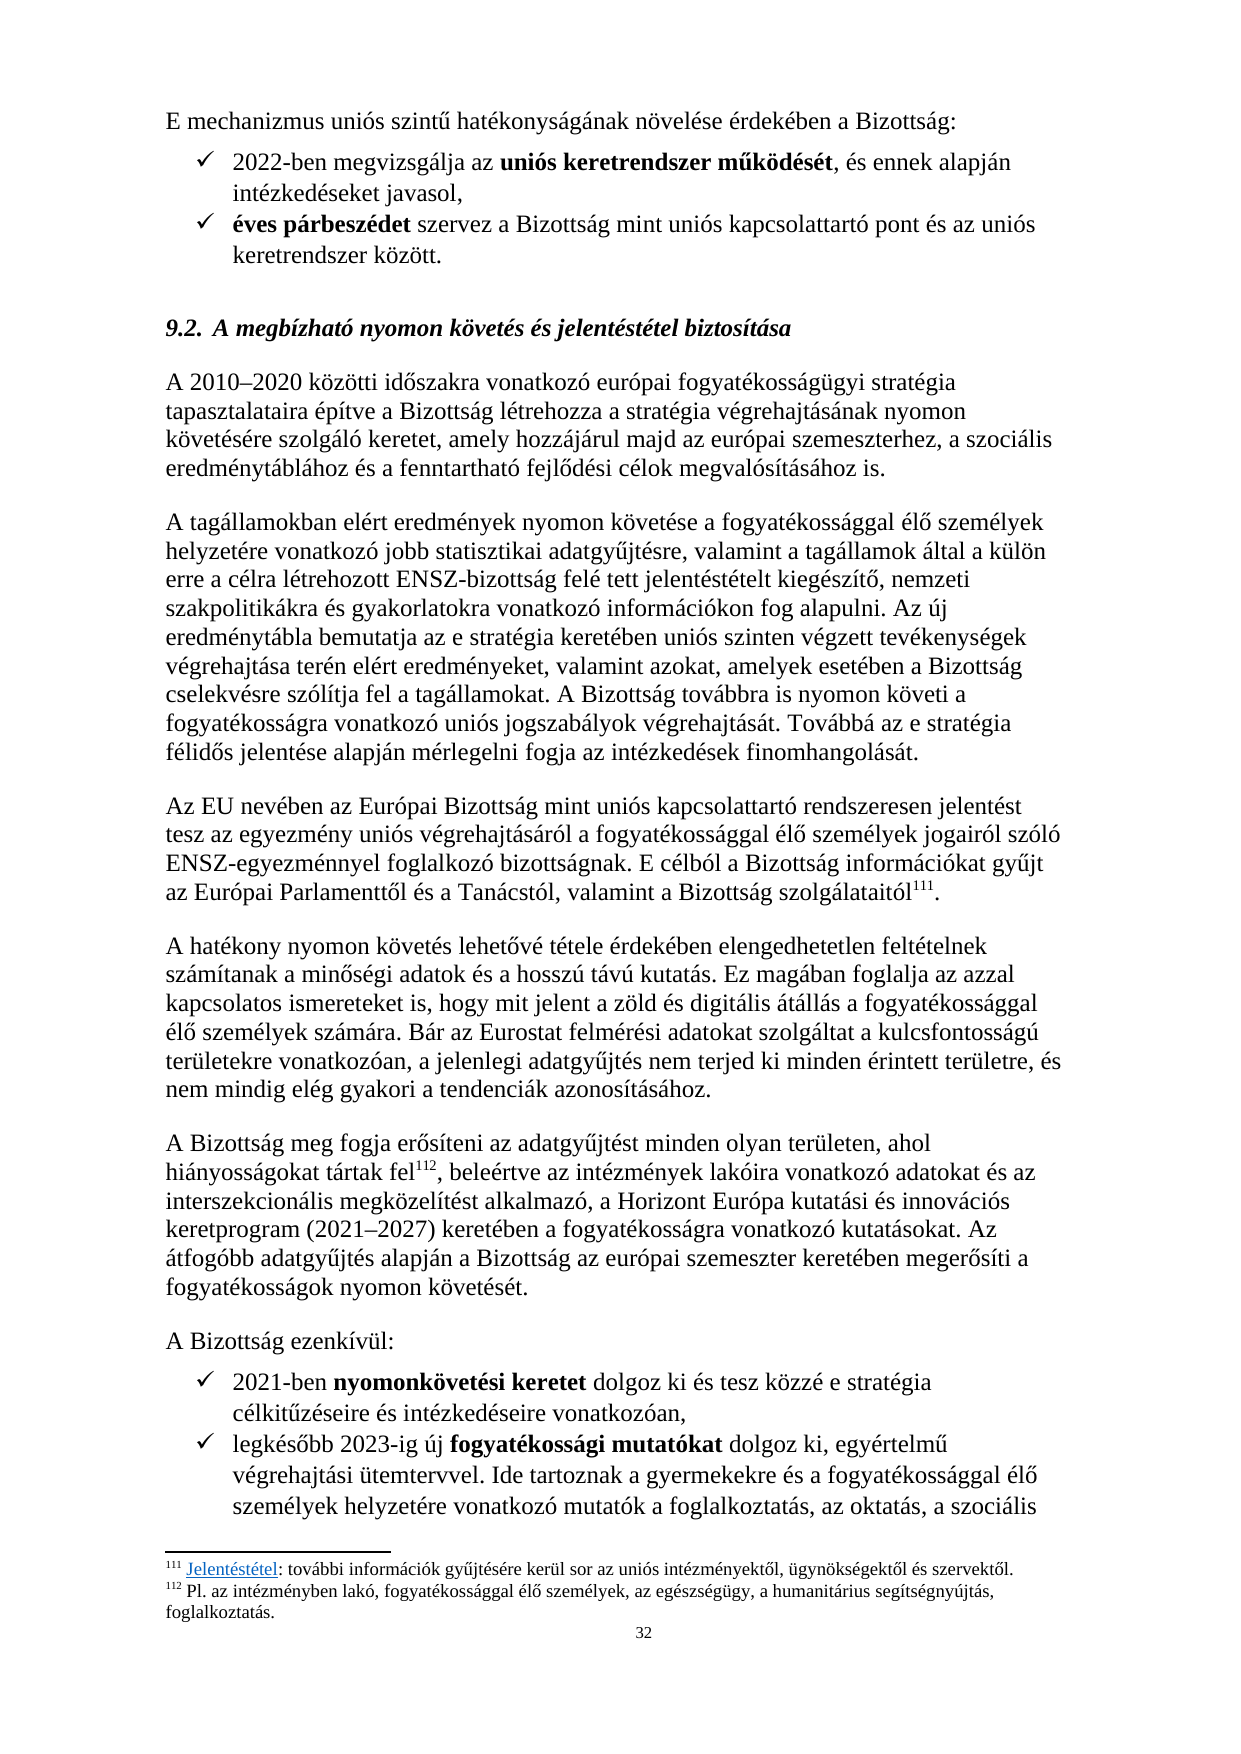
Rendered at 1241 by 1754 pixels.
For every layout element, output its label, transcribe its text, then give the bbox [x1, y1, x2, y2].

text A hatékony nyomon követés lehetővé tétele érdekében elengedhetetlen feltételnek számítanak a minőségi adatok és a hosszú távú kutatás. Ez magában foglalja az azzal kapcsolatos ismereteket is, hogy mit jelent a zöld és digitális átállás a fogyatékossággal élő személyek számára. Bár az Eurostat felmérési adatokat szolgáltat a kulcsfontosságú területekre vonatkozóan, a jelenlegi adatgyűjtés nem terjed ki minden érintett területre, és nem mindig elég gyakori a tendenciák azonosításához. [165, 931, 1063, 1103]
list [195, 1429, 1063, 1520]
text A tagállamokban elért eredmények nyomon követése a fogyatékossággal élő személyek helyzetére vonatkozó jobb statisztikai adatgyűjtésre, valamint a tagállamok által a külön erre a célra létrehozott ENSZ-bizottság felé tett jelentéstételt kiegészítő, nemzeti szakpolitikákra és gyakorlatokra vonatkozó információkon fog alapulni. Az új eredménytábla bemutatja az e stratégia keretében uniós szinten végzett tevékenységek végrehajtása terén elért eredményeket, valamint azokat, amelyek esetében a Bizottság cselekvésre szólítja fel a tagállamokat. A Bizottság továbbra is nyomon követi a fogyatékosságra vonatkozó uniós jogszabályok végrehajtását. Továbbá az e stratégia félidős jelentése alapján mérlegelni fogja az intézkedések finomhangolását. [165, 507, 1063, 766]
text A 2010–2020 közötti időszakra vonatkozó európai fogyatékosságügyi stratégia tapasztalataira építve a Bizottság létrehozza a stratégia végrehajtásának nyomon követésére szolgáló keretet, amely hozzájárul majd az európai szemeszterhez, a szociális eredménytáblához és a fenntartható fejlődési célok megvalósításához is. [165, 367, 1063, 482]
list éves párbeszédet szervez a Bizottság mint uniós kapcsolattartó pont és az uniós keretrendszer között. [195, 209, 1063, 269]
subtitle A megbízható nyomon követés és jelentéstétel biztosítása [165, 313, 1063, 342]
title E mechanizmus uniós szintű hatékonyságának növelése érdekében a Bizottság: [165, 106, 1063, 135]
list 2021-ben nyomonkövetési keretet dolgoz ki és tesz közzé e stratégia célkitűzéseire és intézkedéseire vonatkozóan, [195, 1367, 1063, 1427]
title A Bizottság ezenkívül: [165, 1326, 1063, 1354]
text Az EU nevében az Európai Bizottság mint uniós kapcsolattartó rendszeresen jelentést tesz az egyezmény uniós végrehajtásáról a fogyatékossággal élő személyek jogairól szóló ENSZ-egyezménnyel foglalkozó bizottságnak. E célból a Bizottság információkat gyűjt az Európai Parlamenttől és a Tanácstól, valamint a Bizottság szolgálataitól. [165, 791, 1063, 906]
list 2022-ben megvizsgálja az uniós keretrendszer működését, és ennek alapján intézkedéseket javasol, [195, 147, 1063, 207]
text A Bizottság meg fogja erősíteni az adatgyűjtést minden olyan területen, ahol hiányosságokat tártak fel, beleértve az intézmények lakóira vonatkozó adatokat és az interszekcionális megközelítést alkalmazó, a Horizont Európa kutatási és innovációs keretprogram (2021–2027) keretében a fogyatékosságra vonatkozó kutatásokat. Az átfogóbb adatgyűjtés alapján a Bizottság az európai szemeszter keretében megerősíti a fogyatékosságok nyomon követését. [165, 1128, 1063, 1301]
